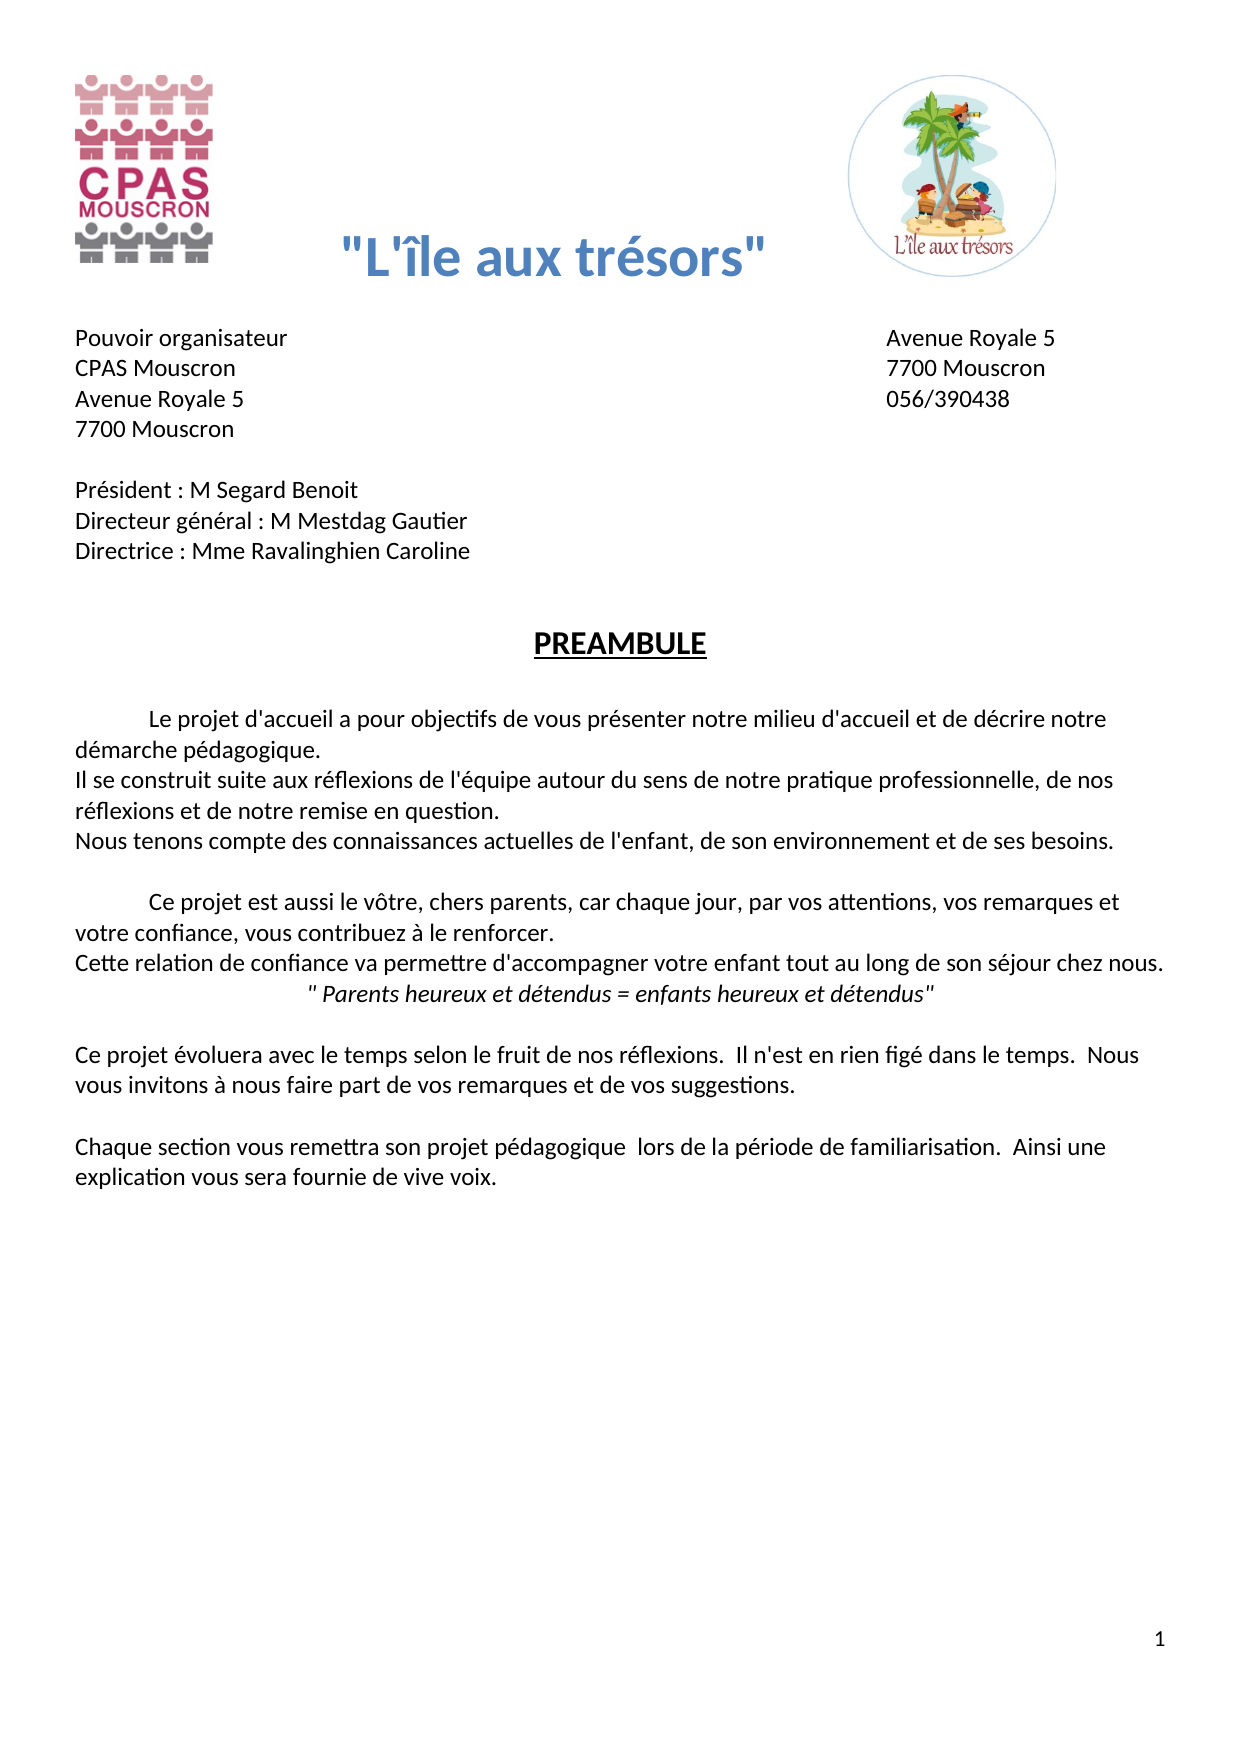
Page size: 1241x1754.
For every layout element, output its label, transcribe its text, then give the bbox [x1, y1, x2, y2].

text Chaque section vous remettra son projet pédagogique lors de la période de familiarisation. Ainsi une explication vous sera fournie de vive voix. [75, 1131, 1165, 1192]
text Le projet d'accueil a pour objectifs de vous présenter notre milieu d'accueil et de décrire notre démarche pédagogique. [75, 703, 1165, 764]
text Il se construit suite aux réflexions de l'équipe autour du sens de notre pratique professionnelle, de nos réflexions et de notre remise en question. [75, 764, 1165, 825]
text Cette relation de confiance va permettre d'accompagner votre enfant tout au long de son séjour chez nous. [75, 947, 1165, 978]
text Ce projet est aussi le vôtre, chers parents, car chaque jour, par vos attentions, vos remarques et votre confiance, vous contribuez à le renforcer. [75, 886, 1165, 947]
picture [75, 75, 213, 263]
picture [847, 75, 1057, 277]
text Directeur général : M Mestdag Gautier [75, 505, 1165, 535]
text Pouvoir organisateur Avenue Royale 5 [75, 322, 1165, 352]
text Président : M Segard Benoit [75, 474, 1165, 505]
text Nous tenons compte des connaissances actuelles de l'enfant, de son environnement et de ses besoins. [75, 825, 1165, 856]
text PREAMBULE [75, 622, 1165, 663]
text " Parents heureux et détendus = enfants heureux et détendus" [75, 978, 1165, 1008]
text Avenue Royale 5 056/390438 [75, 383, 1165, 413]
text CPAS Mouscron 7700 Mouscron [75, 352, 1165, 383]
text 7700 Mouscron [75, 413, 1165, 444]
text Ce projet évoluera avec le temps selon le fruit de nos réflexions. Il n'est en rien figé dans le temps. Nous vous invitons à nous faire part de vos remarques et de vos suggestions. [75, 1039, 1165, 1100]
text Directrice : Mme Ravalinghien Caroline [75, 535, 1165, 566]
